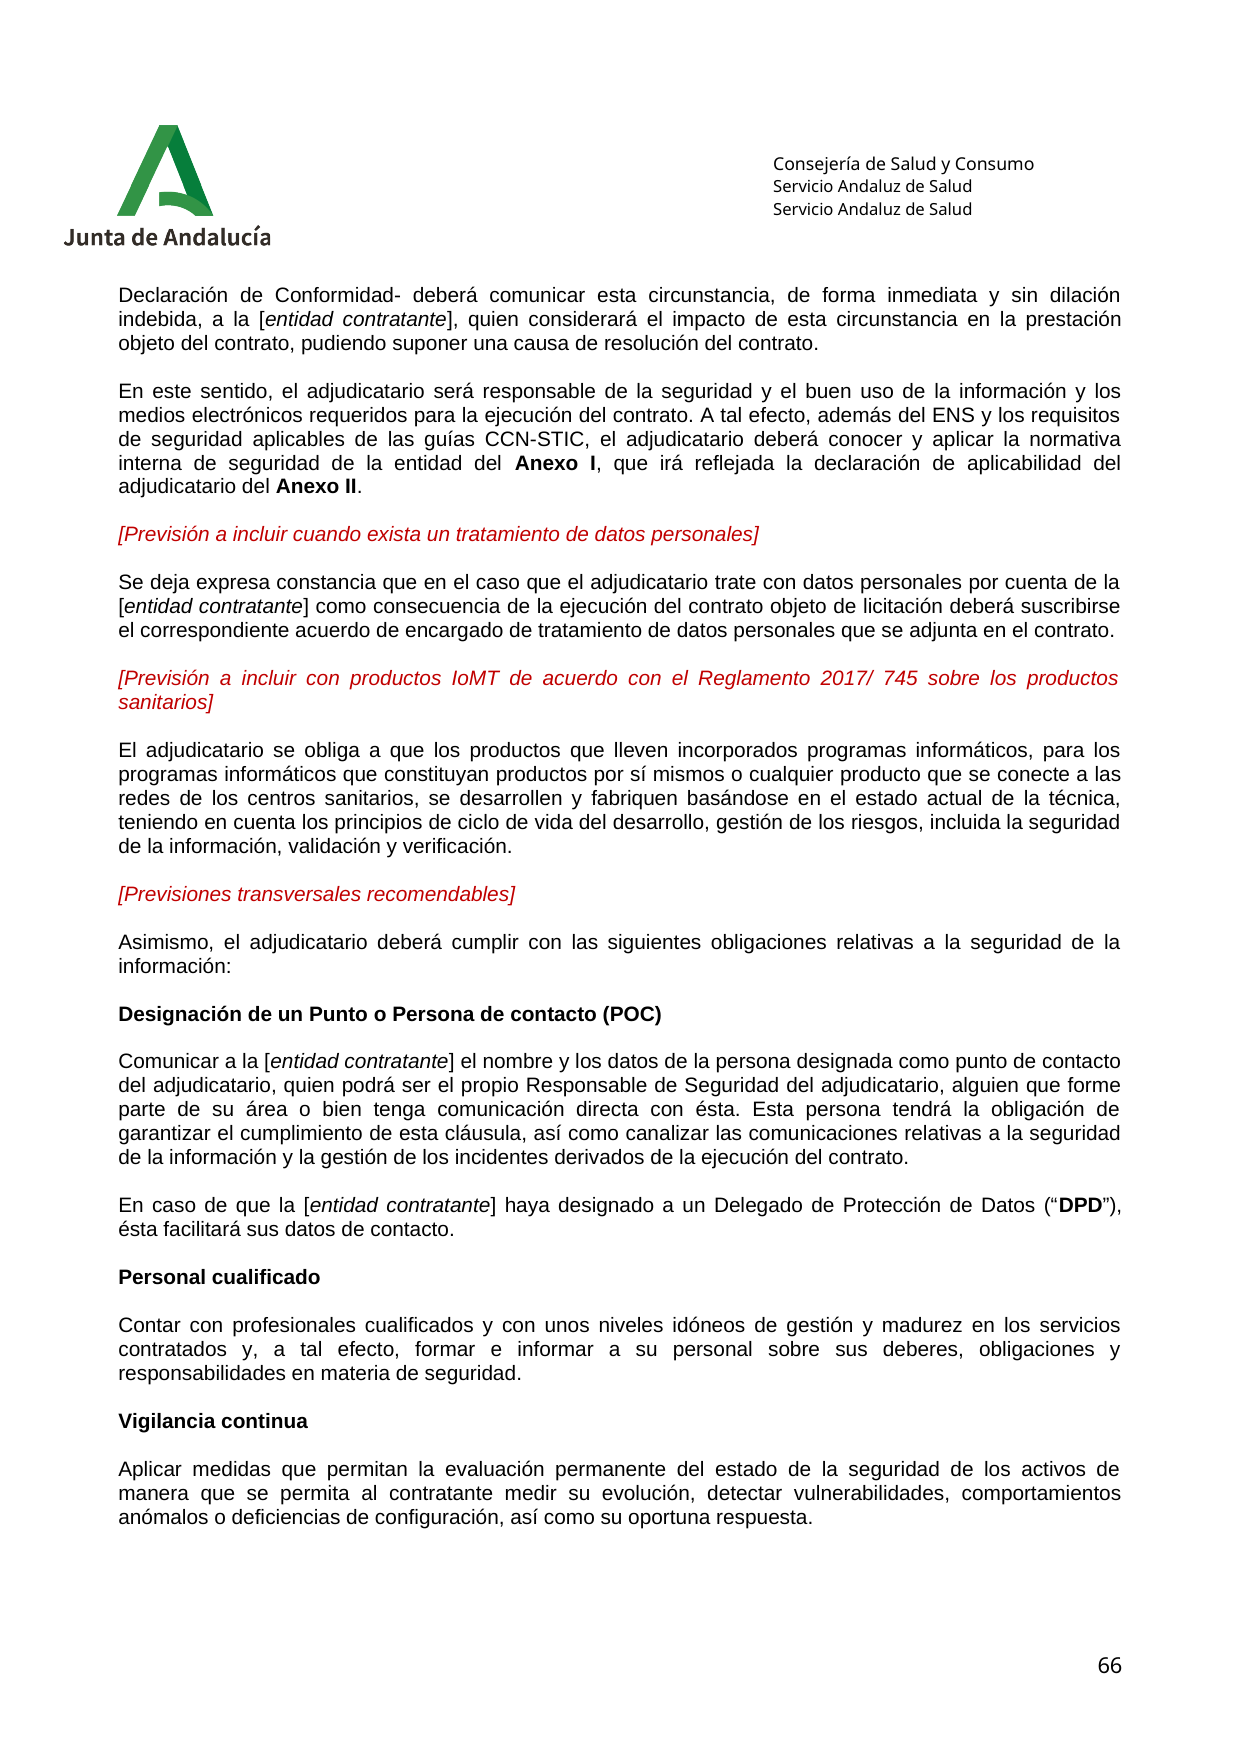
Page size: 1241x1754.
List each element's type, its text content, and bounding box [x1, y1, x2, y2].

text En caso de que la [entidad contratante] haya designado a un Delegado de Protección de Datos (“DPD”), ésta facilitará sus datos de contacto. [118, 1193, 1122, 1241]
text Contar con profesionales cualificados y con unos niveles idóneos de gestión y madurez en los servicios contratados y, a tal efecto, formar e informar a su personal sobre sus deberes, obligaciones y responsabilidades en materia de seguridad. [118, 1313, 1122, 1385]
text Designación de un Punto o Persona de contacto (POC) [118, 1001, 1122, 1025]
text Se deja expresa constancia que en el caso que el adjudicatario trate con datos personales por cuenta de la [entidad contratante] como consecuencia de la ejecución del contrato objeto de licitación deberá suscribirse el correspondiente acuerdo de encargado de tratamiento de datos personales que se adjunta en el contrato. [118, 570, 1122, 642]
text Vigilancia continua [118, 1409, 1122, 1433]
text Asimismo, el adjudicatario deberá cumplir con las siguientes obligaciones relativas a la seguridad de la información: [118, 929, 1122, 977]
text Personal cualificado [118, 1265, 1122, 1289]
text [Previsión a incluir cuando exista un tratamiento de datos personales] [118, 522, 1122, 546]
text [Previsiones transversales recomendables] [118, 882, 1122, 906]
text En este sentido, el adjudicatario será responsable de la seguridad y el buen uso de la información y los medios electrónicos requeridos para la ejecución del contrato. A tal efecto, además del ENS y los requisitos de seguridad aplicables de las guías CCN-STIC, el adjudicatario deberá conocer y aplicar la normativa interna de seguridad de la entidad del Anexo I, que irá reflejada la declaración de aplicabilidad del adjudicatario del Anexo II. [118, 378, 1122, 498]
text Comunicar a la [entidad contratante] el nombre y los datos de la persona designada como punto de contacto del adjudicatario, quien podrá ser el propio Responsable de Seguridad del adjudicatario, alguien que forme parte de su área o bien tenga comunicación directa con ésta. Esta persona tendrá la obligación de garantizar el cumplimiento de esta cláusula, así como canalizar las comunicaciones relativas a la seguridad de la información y la gestión de los incidentes derivados de la ejecución del contrato. [118, 1049, 1122, 1169]
text El adjudicatario se obliga a que los productos que lleven incorporados programas informáticos, para los programas informáticos que constituyan productos por sí mismos o cualquier producto que se conecte a las redes de los centros sanitarios, se desarrollen y fabriquen basándose en el estado actual de la técnica, teniendo en cuenta los principios de ciclo de vida del desarrollo, gestión de los riesgos, incluida la seguridad de la información, validación y verificación. [118, 738, 1122, 858]
text Aplicar medidas que permitan la evaluación permanente del estado de la seguridad de los activos de manera que se permita al contratante medir su evolución, detectar vulnerabilidades, comportamientos anómalos o deficiencias de configuración, así como su oportuna respuesta. [118, 1457, 1122, 1528]
picture [63, 125, 270, 246]
text [Previsión a incluir con productos IoMT de acuerdo con el Reglamento 2017/ 745 sobre los productos sanitarios] [118, 666, 1122, 714]
